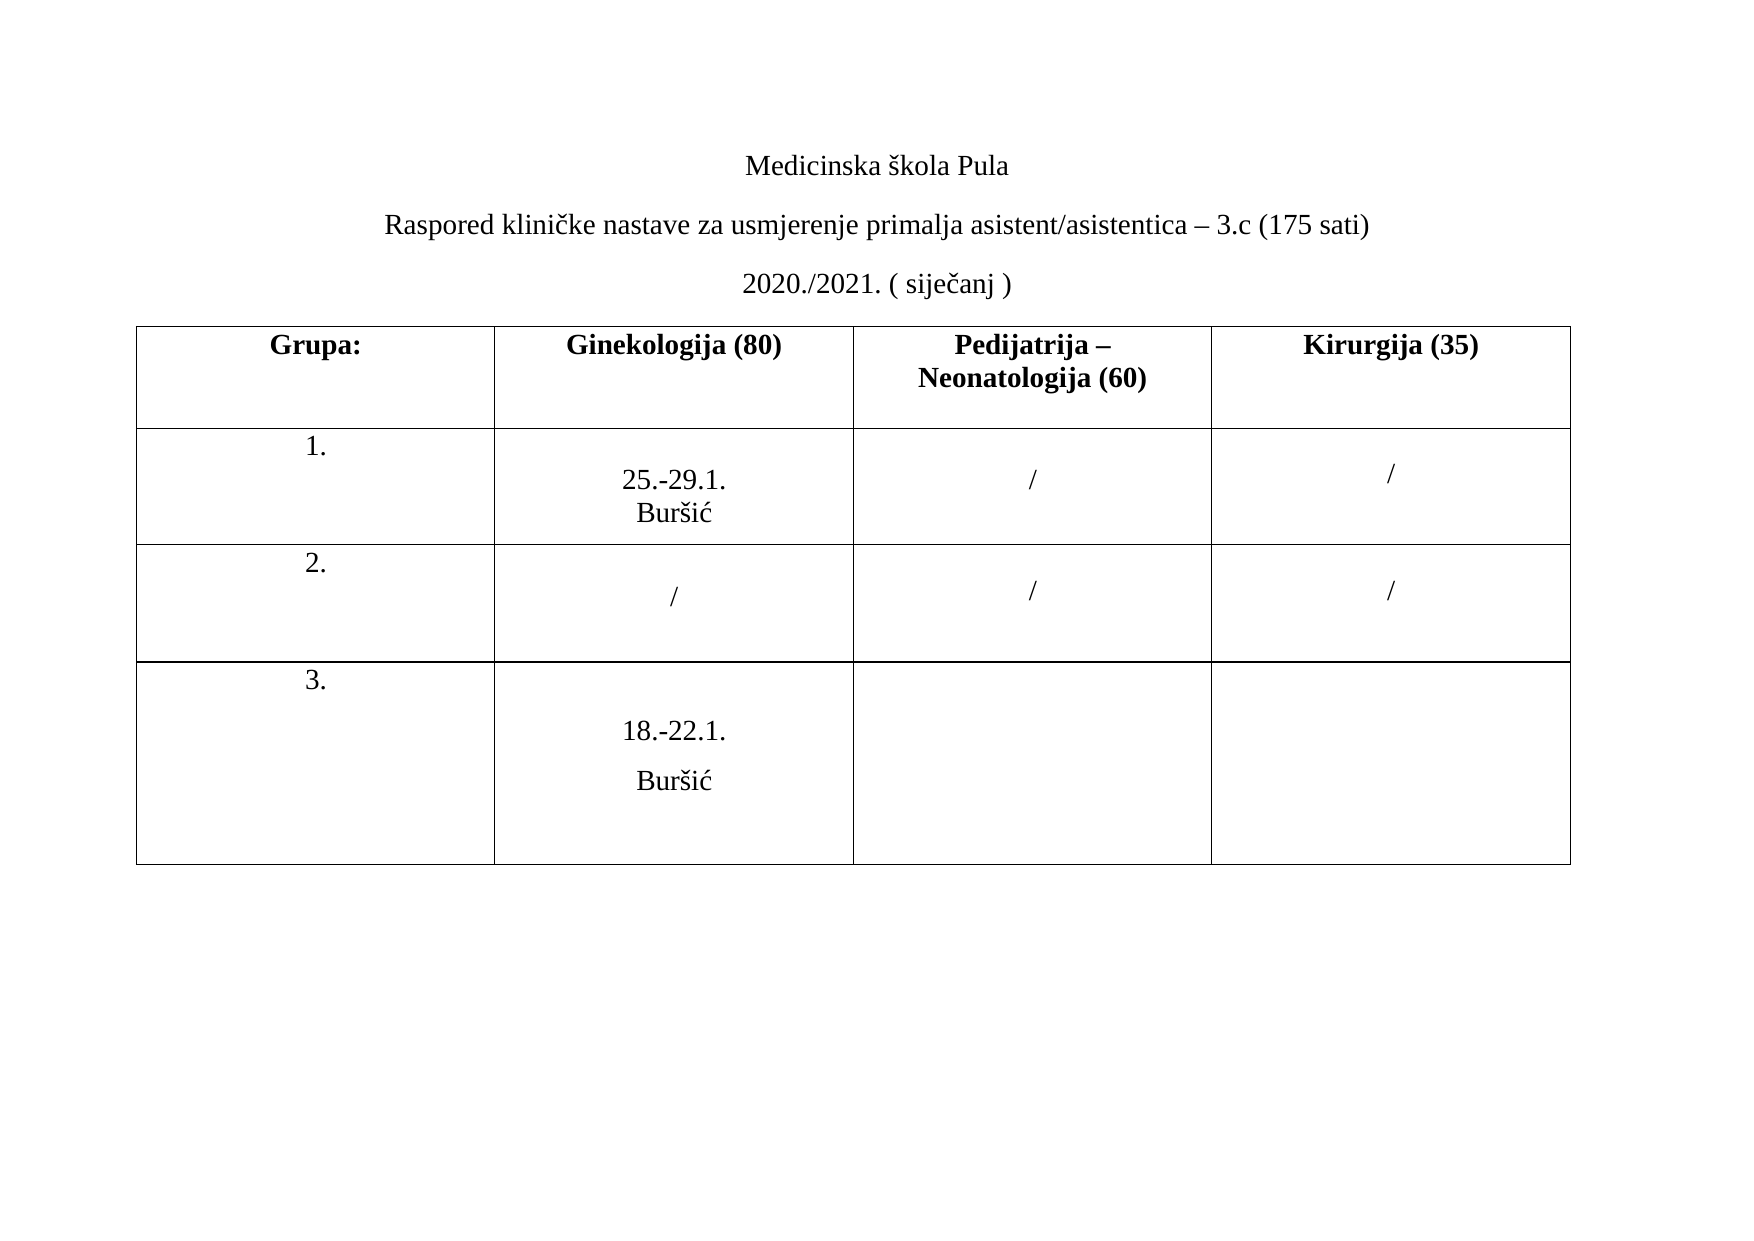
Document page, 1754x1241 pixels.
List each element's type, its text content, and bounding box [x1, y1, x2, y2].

table_cell [1212, 663, 1570, 864]
table_cell [854, 663, 1211, 864]
table_header Kirurgija (35) [1212, 327, 1570, 427]
table_cell / [495, 545, 853, 661]
text 2020./2021. ( siječanj ) [148, 266, 1606, 300]
table_cell / [854, 545, 1211, 661]
table_header Ginekologija (80) [495, 327, 853, 427]
text Raspored kliničke nastave za usmjerenje primalja asistent/asistentica – 3.c (175 sati) [148, 207, 1606, 241]
table_cell 3. [137, 663, 494, 864]
table_cell / [854, 429, 1211, 544]
table_cell 25.-29.1. Buršić [495, 429, 853, 544]
table_cell 2. [137, 545, 494, 661]
table_header Grupa: [137, 327, 494, 427]
table_cell 18.-22.1. Buršić [495, 663, 853, 864]
table_header Pedijatrija – Neonatologija (60) [854, 327, 1211, 427]
table_cell / [1212, 545, 1570, 661]
text Medicinska škola Pula [148, 148, 1606, 181]
table_cell 1. [137, 429, 494, 544]
table_cell / [1212, 429, 1570, 544]
